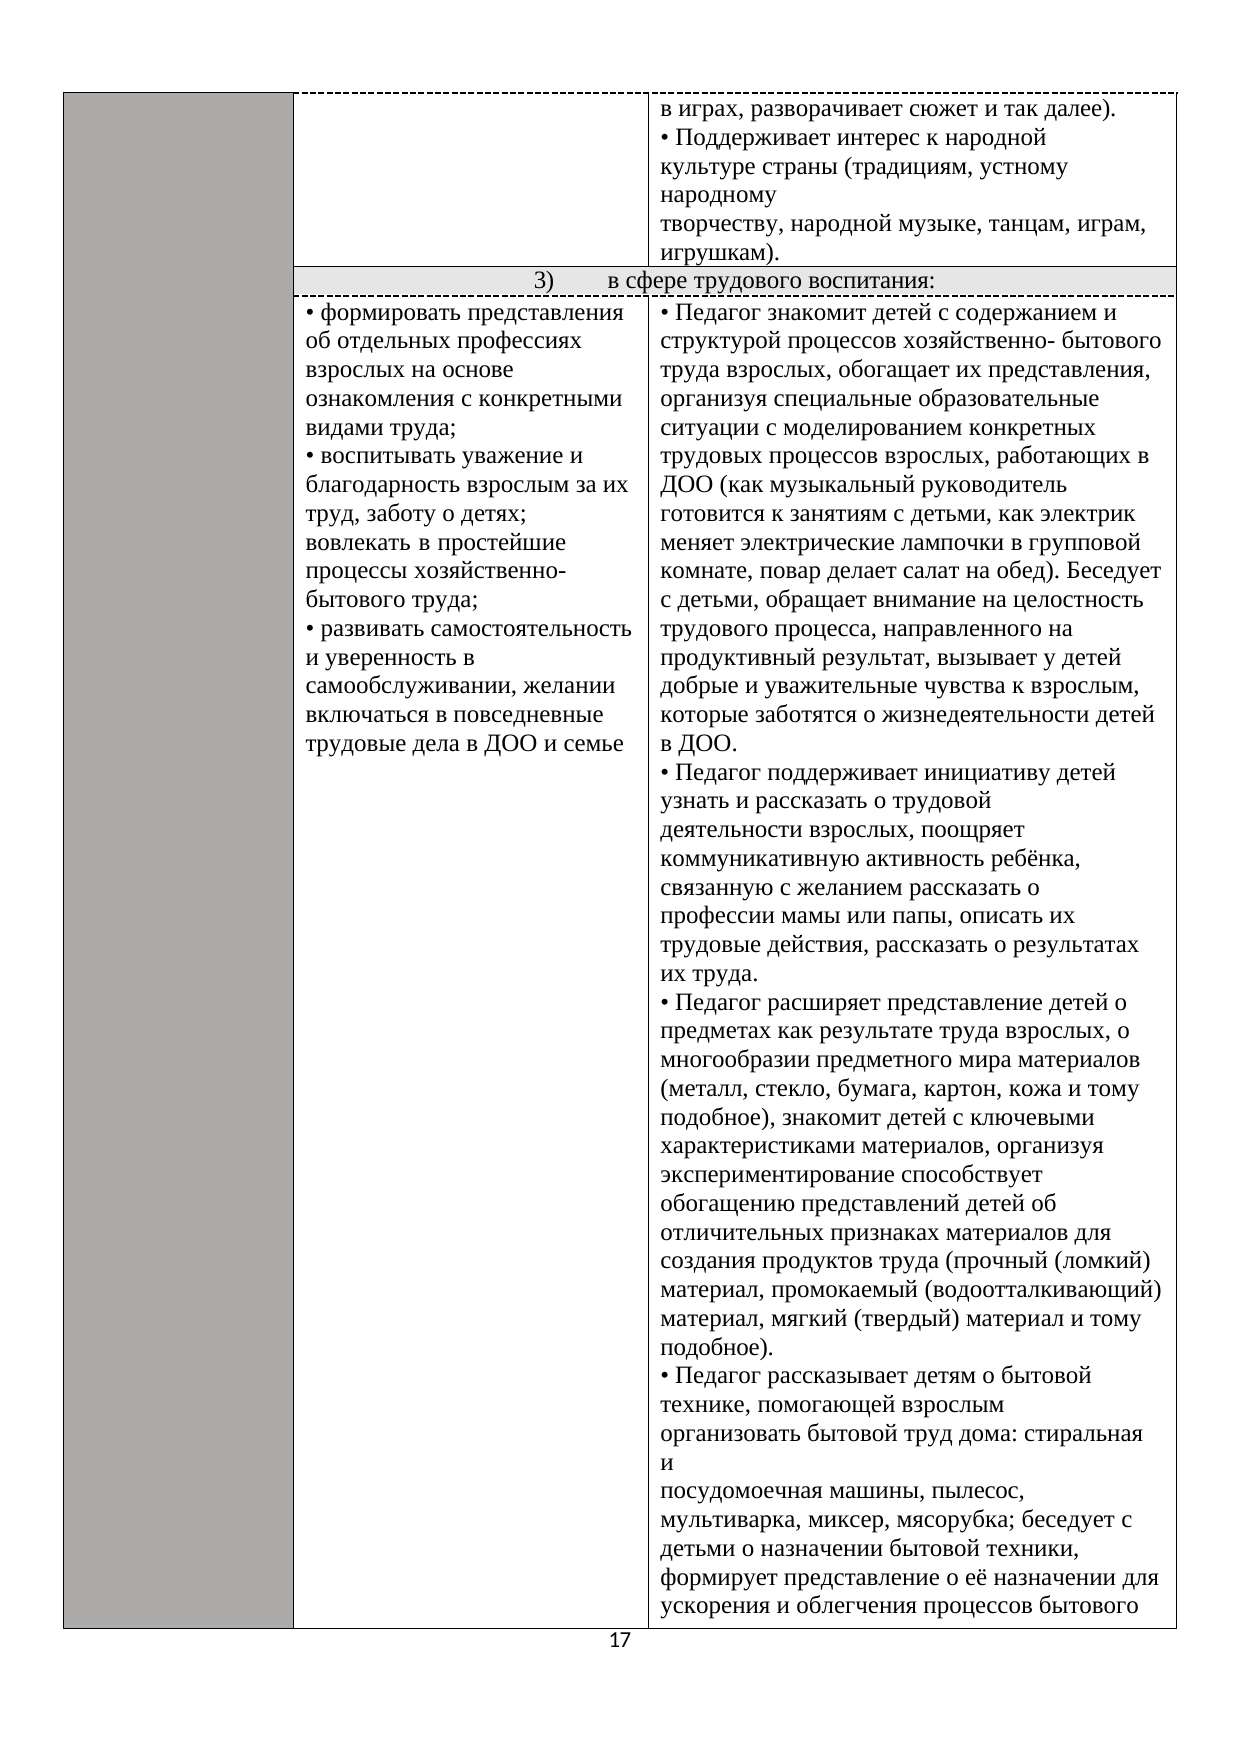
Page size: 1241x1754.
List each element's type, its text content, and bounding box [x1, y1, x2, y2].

table_header [64, 93, 293, 1628]
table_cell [294, 295, 648, 1628]
table_cell 3) в сфере трудового воспитания: [294, 267, 1176, 294]
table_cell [649, 295, 1176, 1628]
table_header [294, 92, 648, 266]
table_header в играх, разворачивает сюжет и так далее). Поддерживает интерес к народной культуре страны (традициям, устному народному творчеству, народной музыке, танцам, играм, игрушкам). [649, 92, 1176, 266]
